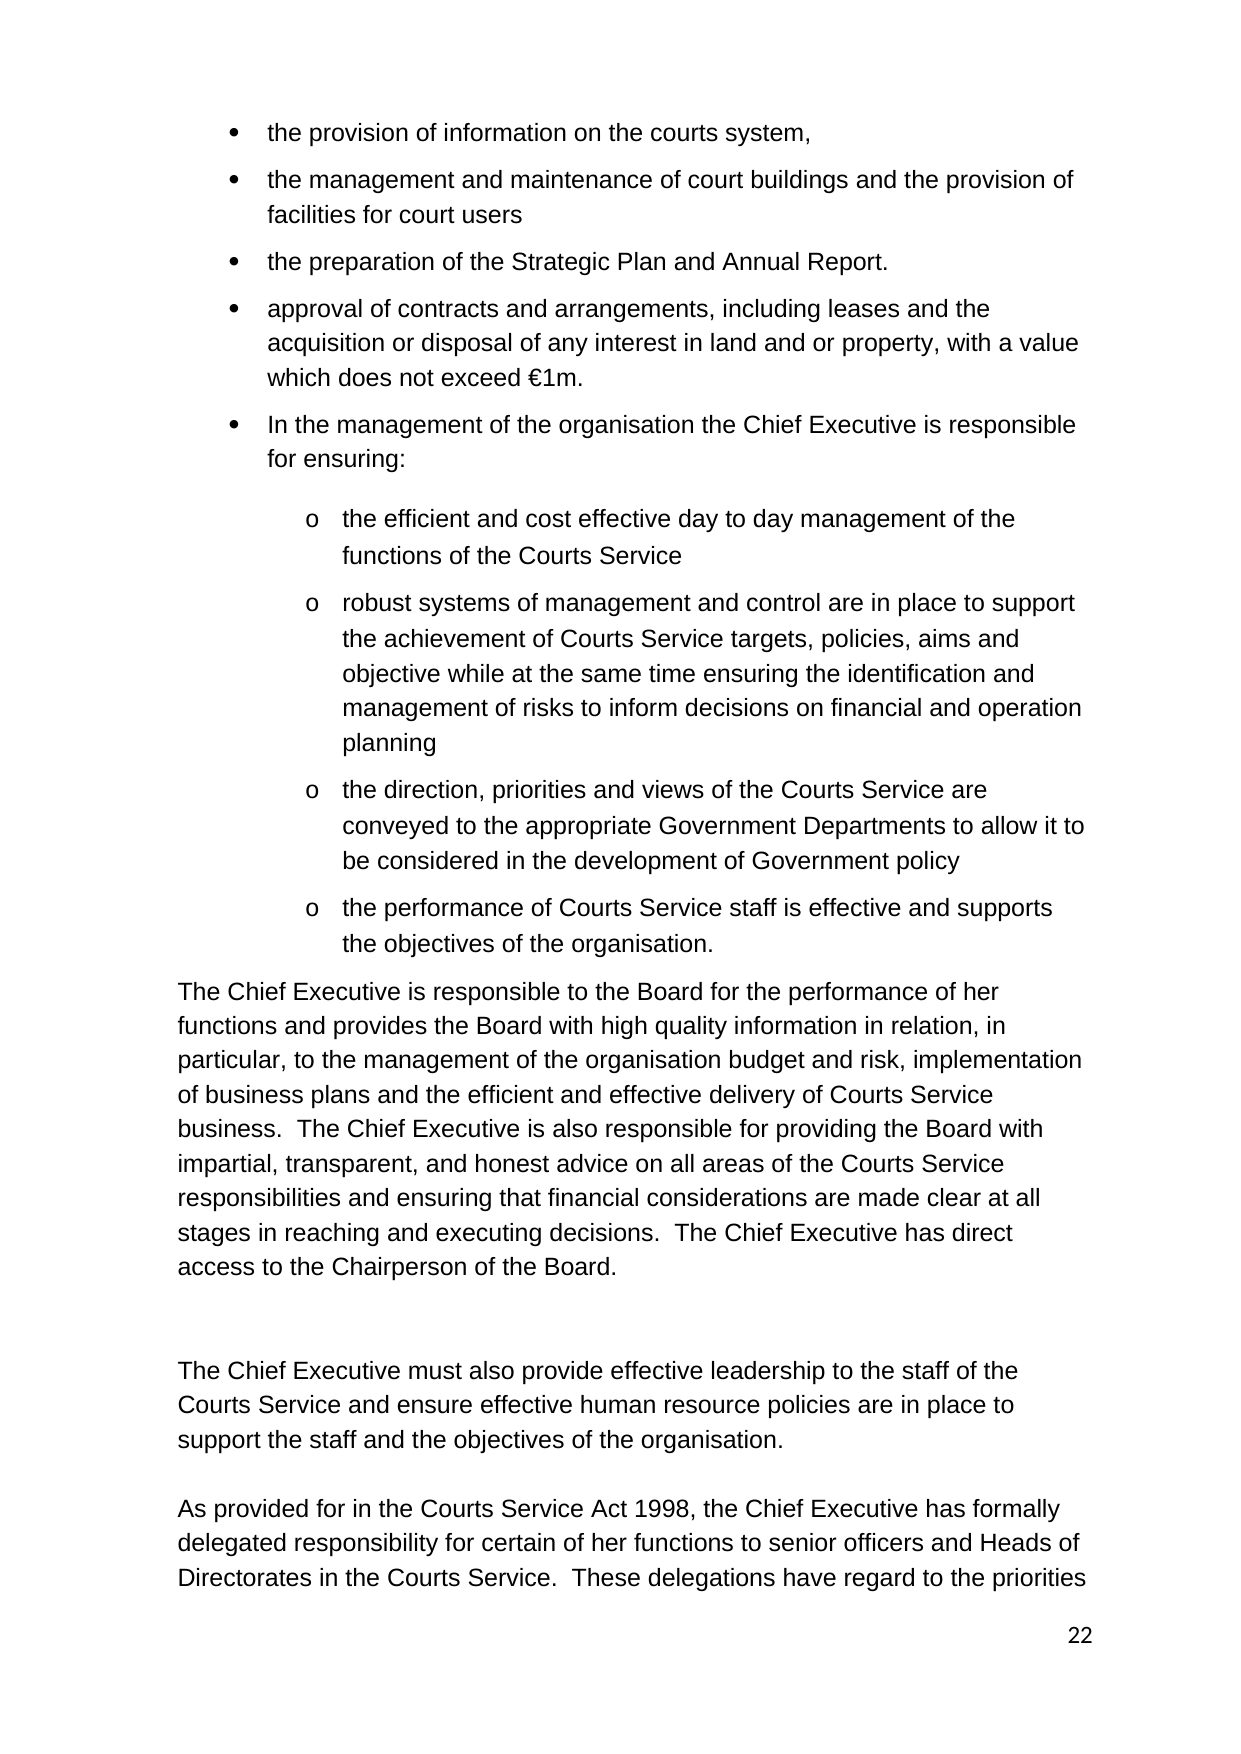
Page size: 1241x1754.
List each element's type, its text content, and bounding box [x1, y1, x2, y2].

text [177, 1494, 1092, 1591]
list the direction, priorities and views of the Courts Service are conveyed to the appropriate Government Departments to allow it to be considered in the development of Government policy [304, 775, 1092, 874]
list the provision of information on the courts system, [229, 118, 1092, 147]
text The Chief Executive is responsible to the Board for the performance of her functions and provides the Board with high quality information in relation, in particular, to the management of the organisation budget and risk, implementation of business plans and the efficient and effective delivery of Courts Service business. The Chief Executive is also responsible for providing the Board with impartial, transparent, and honest advice on all areas of the Courts Service responsibilities and ensuring that financial considerations are made clear at all stages in reaching and executing decisions. The Chief Executive has direct access to the Chairperson of the Board. [177, 976, 1092, 1281]
text The Chief Executive must also provide effective leadership to the staff of the Courts Service and ensure effective human resource policies are in place to support the staff and the objectives of the organisation. [177, 1356, 1092, 1453]
list the preparation of the Strategic Plan and Annual Report. [229, 247, 1092, 276]
list the performance of Courts Service staff is effective and supports the objectives of the organisation. [304, 893, 1092, 958]
list approval of contracts and arrangements, including leases and the acquisition or disposal of any interest in land and or property, with a value which does not exceed €1m. [229, 294, 1092, 392]
list In the management of the organisation the Chief Executive is responsible for ensuring: [229, 410, 1092, 473]
list robust systems of management and control are in place to support the achievement of Courts Service targets, policies, aims and objective while at the same time ensuring the identification and management of risks to inform decisions on financial and operation planning [304, 588, 1092, 756]
list the efficient and cost effective day to day management of the functions of the Courts Service [304, 504, 1092, 569]
list the management and maintenance of court buildings and the provision of facilities for court users [229, 165, 1092, 228]
